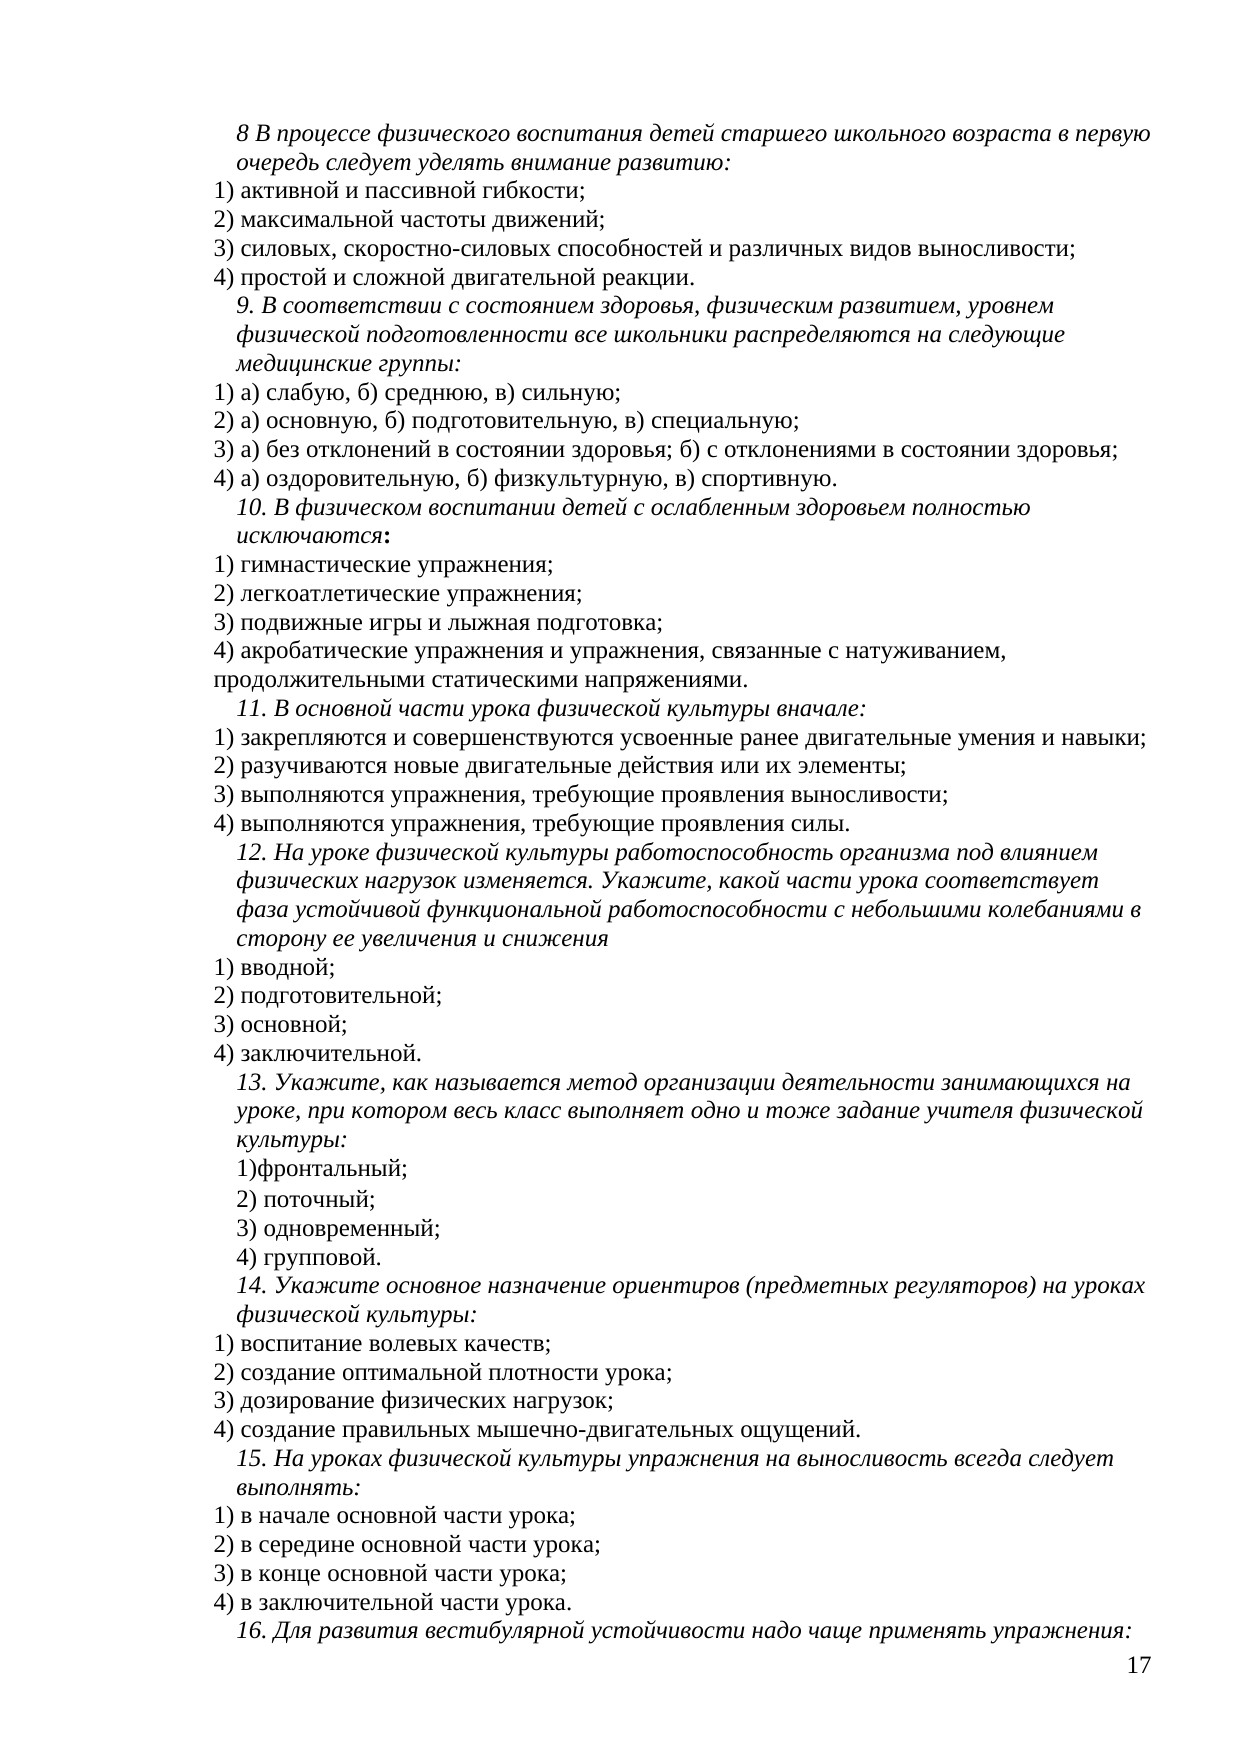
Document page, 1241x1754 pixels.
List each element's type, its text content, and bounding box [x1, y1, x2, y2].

text 1) гимнастические упражнения; [213, 549, 1152, 578]
text 2) разучиваются новые двигательные действия или их элементы; [213, 751, 1152, 779]
text 4) выполняются упражнения, требующие проявления силы. [213, 808, 1152, 837]
text 9. В соответствии с состоянием здоровья, физическим развитием, уровнем физической подготовленности все школьники распределяются на следующие медицинские группы: [236, 291, 1152, 377]
text 3) а) без отклонений в состоянии здоровья; б) с отклонениями в состоянии здоровья; [213, 434, 1152, 463]
text 1) закрепляются и совершенствуются усвоенные ранее двигательные умения и навыки; [213, 722, 1152, 751]
text 11. В основной части урока физической культуры вначале: [236, 693, 1152, 722]
text 1) а) слабую, б) среднюю, в) сильную; [213, 377, 1152, 406]
text 8 В процессе физического воспитания детей старшего школьного возраста в первую очередь следует уделять внимание развитию: [236, 118, 1152, 176]
text 1) воспитание волевых качеств; [213, 1328, 1152, 1357]
text 4) заключительной. [213, 1038, 1152, 1067]
text 3) подвижные игры и лыжная подготовка; [213, 607, 1152, 636]
text 3) силовых, скоростно-силовых способностей и различных видов выносливости; [213, 233, 1152, 262]
text 2) создание оптимальной плотности урока; [213, 1357, 1152, 1385]
text 3) одновременный; [236, 1213, 1152, 1242]
text 4) акробатические упражнения и упражнения, связанные с натуживанием, продолжительными статическими напряжениями. [213, 636, 1152, 693]
text 3) в конце основной части урока; [213, 1558, 1152, 1587]
text 13. Укажите, как называется метод организации деятельности занимающихся на уроке, при котором весь класс выполняет одно и тоже задание учителя физической культуры: [236, 1067, 1152, 1153]
text 3) дозирование физических нагрузок; [213, 1385, 1152, 1414]
text 4) а) оздоровительную, б) физкультурную, в) спортивную. [213, 463, 1152, 492]
text 16. Для развития вестибулярной устойчивости надо чаще применять упражнения: [236, 1615, 1152, 1644]
text 4) создание правильных мышечно-двигательных ощущений. [213, 1414, 1152, 1443]
text 3) основной; [213, 1009, 1152, 1038]
text 2) максимальной частоты движений; [213, 204, 1152, 233]
text 3) выполняются упражнения, требующие проявления выносливости; [213, 779, 1152, 808]
text 1)фронтальный; [236, 1153, 1152, 1182]
text 4) групповой. [236, 1242, 1152, 1270]
text 2) легкоатлетические упражнения; [213, 578, 1152, 607]
text 1) в начале основной части урока; [213, 1500, 1152, 1529]
text 1) активной и пассивной гибкости; [213, 176, 1152, 204]
text 2) а) основную, б) подготовительную, в) специальную; [213, 406, 1152, 434]
text 2) в середине основной части урока; [213, 1529, 1152, 1558]
text 4) простой и сложной двигательной реакции. [213, 262, 1152, 291]
text 4) в заключительной части урока. [213, 1587, 1152, 1615]
text 12. На уроке физической культуры работоспособность организма под влиянием физических нагрузок изменяется. Укажите, какой части урока соответствует фаза устойчивой функциональной работоспособности с небольшими колебаниями в сторону ее увеличения и снижения [236, 837, 1152, 952]
text 10. В физическом воспитании детей с ослабленным здоровьем полностью исключаются: [236, 492, 1152, 549]
text 14. Укажите основное назначение ориентиров (предметных регуляторов) на уроках физической культуры: [236, 1270, 1152, 1328]
text 1) вводной; [213, 952, 1152, 981]
text 2) поточный; [236, 1184, 1152, 1213]
text 2) подготовительной; [213, 981, 1152, 1009]
text 15. На уроках физической культуры упражнения на выносливость всегда следует выполнять: [236, 1443, 1152, 1500]
